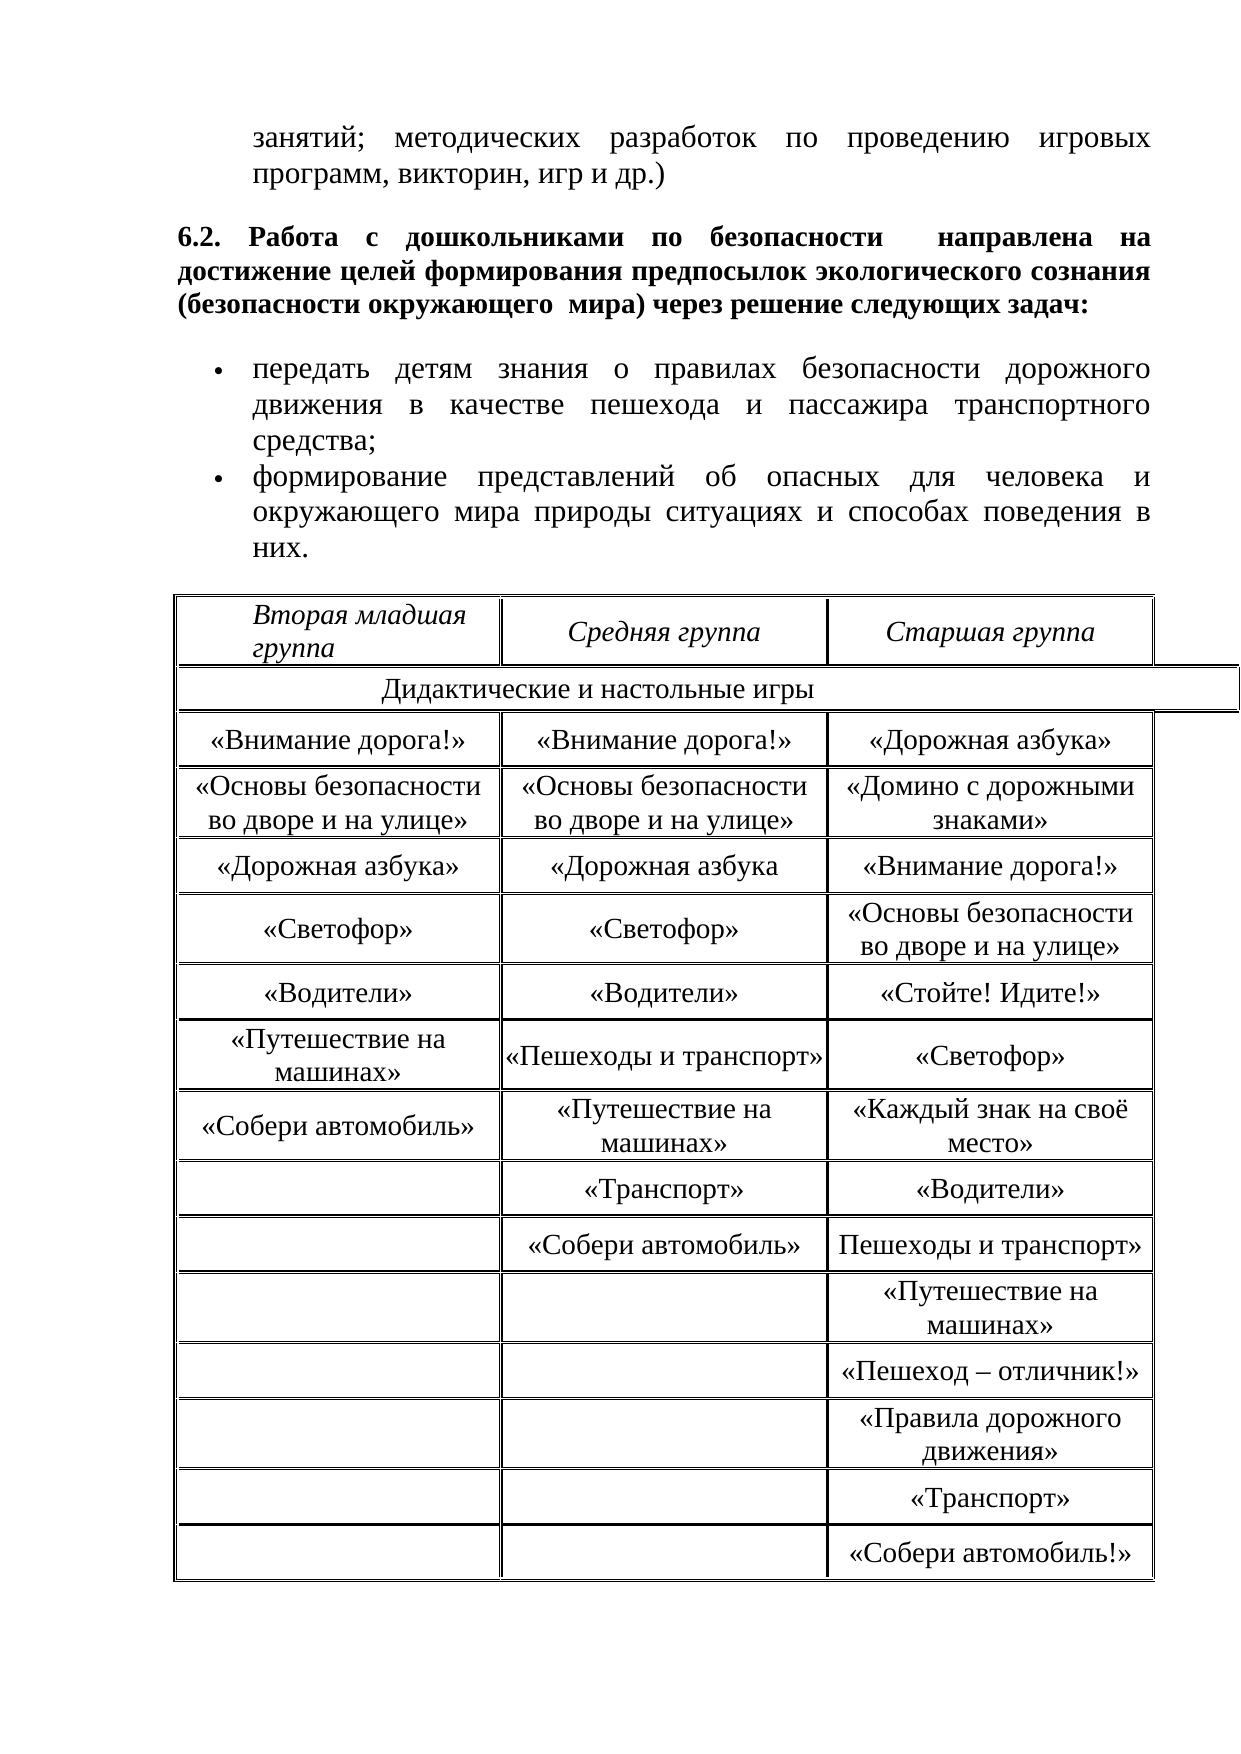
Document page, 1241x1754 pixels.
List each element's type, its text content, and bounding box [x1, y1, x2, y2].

table_cell «Каждый знак на своё место» [829, 1092, 1152, 1158]
table_cell «Внимание дорога!» [829, 839, 1152, 892]
table_cell «Пешеход – отличник!» [829, 1344, 1152, 1397]
table_cell [175, 1397, 501, 1467]
table_cell «Собери автомобиль» [177, 1088, 499, 1158]
table_cell «Транспорт» [829, 1470, 1152, 1523]
table_cell «Домино с дорожными знаками» [829, 769, 1152, 836]
text 6.2. Работа с дошкольниками по безопасности направлена на достижение целей формирования предпосылок экологического сознания (безопасности окружающего мира) через решение следующих задач: [177, 219, 1152, 320]
table_header Вторая младшая группа [175, 595, 501, 664]
table_cell «Путешествие на машинах» [175, 1018, 499, 1088]
table_cell [175, 1341, 501, 1397]
table_cell [177, 1214, 499, 1270]
table_cell [503, 1470, 826, 1523]
table_cell «Водители» [829, 1162, 1152, 1214]
table_cell «Основы безопасности во дворе и на улице» [503, 769, 826, 836]
table_cell «Светофор» [175, 892, 501, 962]
table_cell [175, 1523, 501, 1579]
table_cell «Транспорт» [503, 1162, 826, 1214]
table_cell «Собери автомобиль» [503, 1218, 826, 1270]
table_cell Пешеходы и транспорт» [829, 1218, 1152, 1270]
table_cell «Дорожная азбука» [175, 836, 501, 892]
table_cell «Основы безопасности во дворе и на улице» [177, 765, 499, 836]
table_cell Дидактические и настольные игры [177, 664, 1240, 709]
table_header Средняя группа [501, 597, 827, 664]
table_cell «Светофор» [829, 1021, 1152, 1088]
table_cell [177, 1270, 499, 1341]
table_cell [503, 1344, 826, 1397]
table_cell «Водители» [175, 962, 501, 1018]
table_cell «Стойте! Идите!» [829, 965, 1152, 1018]
table_cell «Внимание дорога!» [177, 709, 499, 765]
table_header Старшая группа [827, 597, 1153, 664]
table_cell «Путешествие на машинах» [829, 1274, 1152, 1341]
table_cell «Светофор» [503, 895, 826, 962]
list формирование представлений об опасных для человека и окружающего мира природы ситуациях и способах поведения в них. [215, 457, 1152, 564]
table_cell «Путешествие на машинах» [503, 1092, 826, 1158]
table_cell «Водители» [503, 965, 826, 1018]
table_cell [175, 1467, 501, 1523]
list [215, 118, 1152, 190]
table_cell «Внимание дорога!» [503, 713, 826, 765]
table_cell «Дорожная азбука» [829, 713, 1152, 765]
table_cell «Правила дорожного движения» [829, 1400, 1152, 1467]
table_cell «Основы безопасности во дворе и на улице» [829, 895, 1152, 962]
table_cell [503, 1400, 826, 1467]
list передать детям знания о правилах безопасности дорожного движения в качестве пешехода и пассажира транспортного средства; [215, 349, 1152, 457]
table_cell «Пешеходы и транспорт» [503, 1021, 826, 1088]
table_cell [177, 1159, 499, 1214]
table_cell [501, 1526, 827, 1579]
table_cell «Дорожная азбука [503, 839, 826, 892]
table_cell [503, 1274, 826, 1341]
table_cell «Собери автомобиль!» [827, 1526, 1153, 1579]
